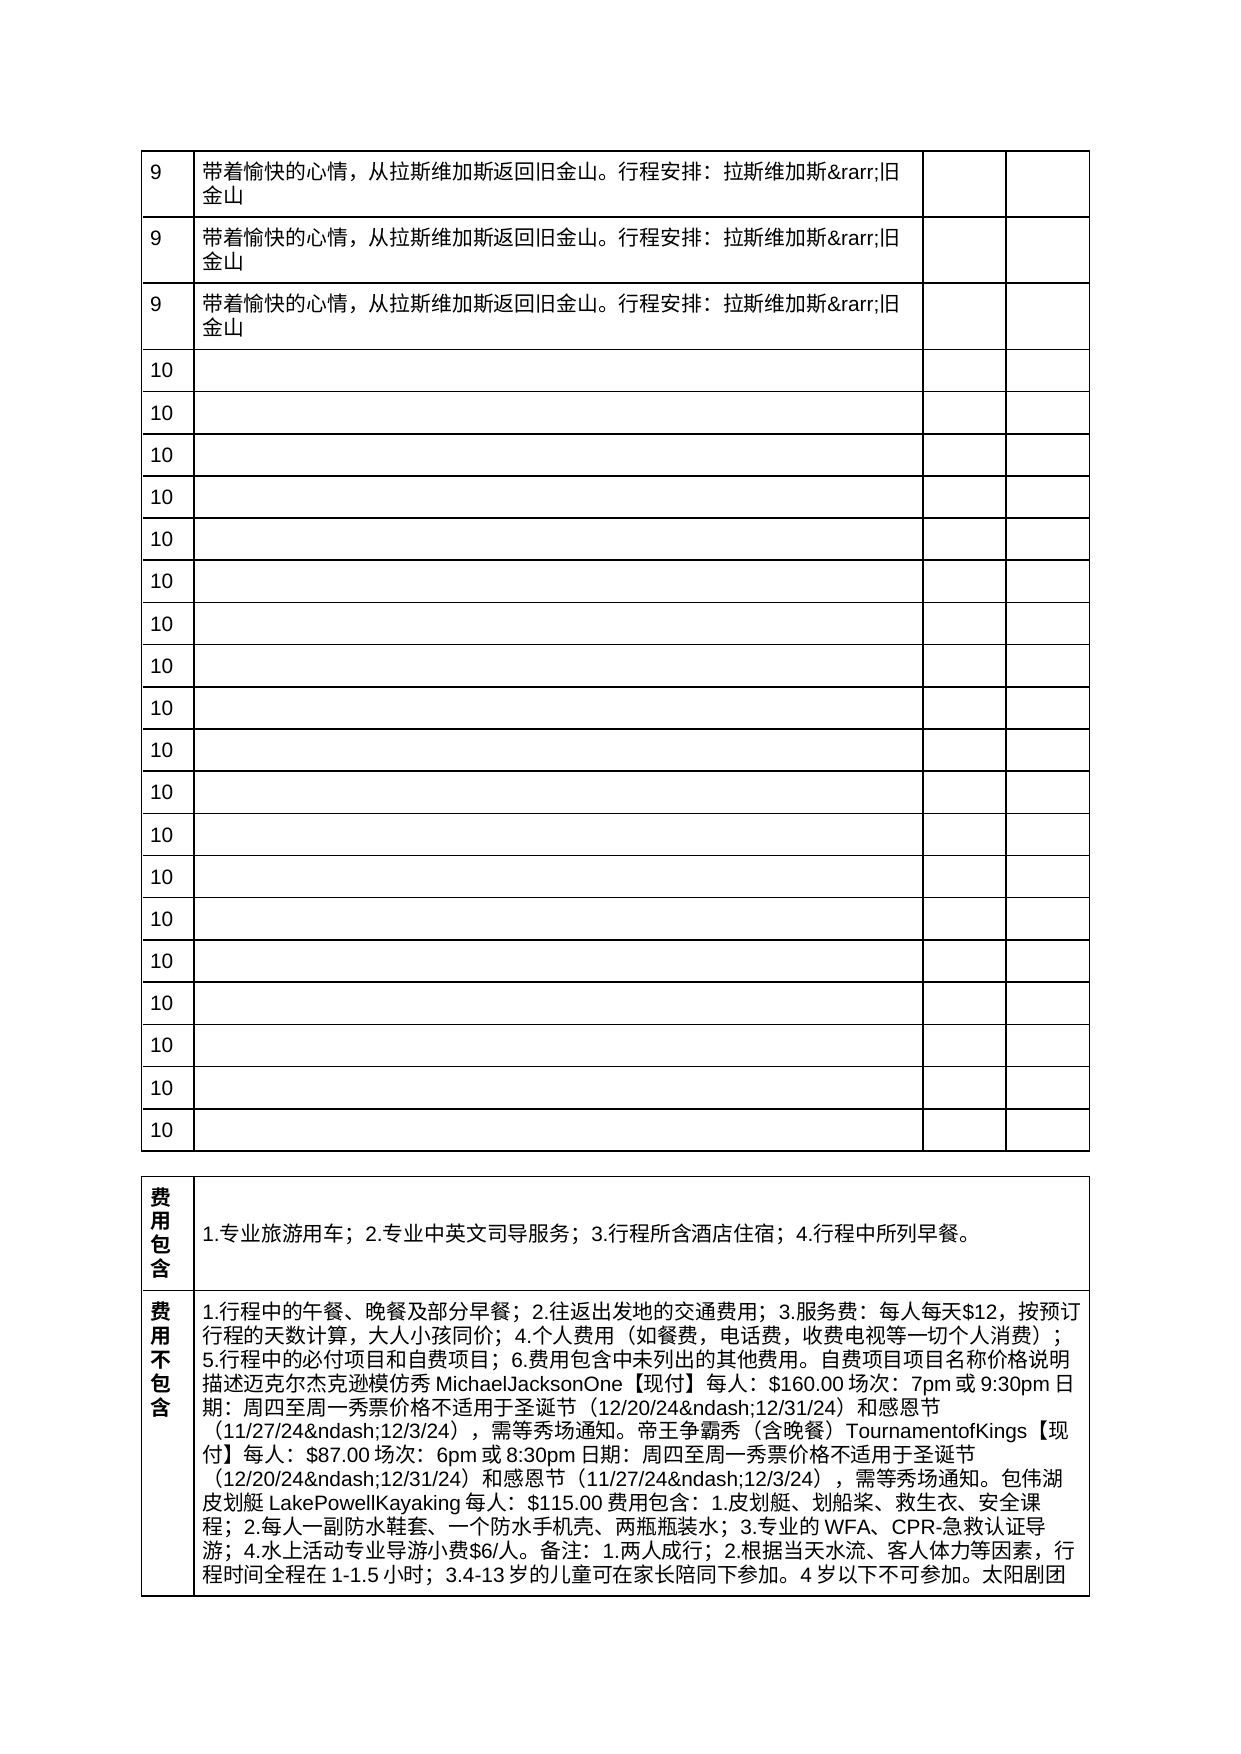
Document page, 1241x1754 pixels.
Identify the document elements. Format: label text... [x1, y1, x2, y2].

table_cell [1007, 983, 1089, 1023]
table_cell [195, 688, 922, 728]
table_cell [195, 477, 922, 517]
table_cell [1007, 814, 1089, 855]
table_cell 10 [142, 434, 193, 475]
table_cell [1007, 941, 1089, 981]
table_cell [924, 730, 1005, 770]
table_cell 10 [142, 350, 193, 391]
table_cell 10 [142, 1025, 193, 1066]
table_cell [195, 603, 922, 644]
table_header 1.专业旅游用车；2.专业中英文司导服务；3.行程所含酒店住宿；4.行程中所列早餐。 [195, 1177, 1089, 1289]
table_cell [1007, 730, 1089, 770]
table_cell 10 [142, 729, 193, 770]
table_cell 费用不包含 [142, 1291, 193, 1595]
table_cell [195, 152, 922, 216]
table_cell 10 [142, 392, 193, 433]
table_cell [195, 561, 922, 602]
table_cell [1007, 1025, 1089, 1066]
table_cell [924, 814, 1005, 855]
table_cell [924, 218, 1005, 282]
table_cell 带着愉快的心情，从拉斯维加斯返回旧金山。行程安排：拉斯维加斯&rarr;旧金山 [195, 284, 922, 348]
table_cell [924, 1067, 1005, 1108]
table_cell [924, 645, 1005, 686]
table_cell 10 [142, 1067, 193, 1108]
table_cell 带着愉快的心情，从拉斯维加斯返回旧金山。行程安排：拉斯维加斯&rarr;旧金山 [195, 218, 922, 282]
table_cell [924, 392, 1005, 433]
table_cell [1007, 603, 1089, 644]
table_cell [1007, 350, 1089, 391]
table_cell [195, 898, 922, 939]
table_cell [1007, 772, 1089, 812]
table_cell 10 [142, 645, 193, 686]
table_cell 10 [142, 814, 193, 855]
table_cell [1007, 856, 1089, 897]
table_cell [924, 688, 1005, 728]
table_cell [195, 983, 922, 1023]
table_cell [195, 941, 922, 981]
table_cell [924, 477, 1005, 517]
table_cell [1007, 284, 1089, 348]
table_cell 10 [142, 771, 193, 812]
table_cell [1007, 435, 1089, 475]
table_cell [1007, 218, 1089, 282]
table_cell [195, 350, 922, 391]
table_cell [1007, 645, 1089, 686]
table_cell [195, 435, 922, 475]
table_cell 10 [142, 1109, 193, 1150]
table_cell [924, 350, 1005, 391]
table_cell [1007, 1067, 1089, 1108]
table_cell 10 [142, 856, 193, 897]
table_cell [1007, 152, 1089, 216]
table_cell 9 [142, 152, 193, 216]
table_cell [924, 519, 1005, 559]
table_cell [1007, 688, 1089, 728]
table_cell 10 [142, 898, 193, 939]
table_cell [195, 519, 922, 559]
table_cell [924, 561, 1005, 602]
table_cell [924, 983, 1005, 1023]
table_cell 10 [142, 560, 193, 602]
table_cell 9 [142, 217, 193, 282]
table_cell [195, 730, 922, 770]
table_cell 9 [142, 283, 193, 348]
table_cell [924, 152, 1005, 216]
table_cell [924, 941, 1005, 981]
table_cell [924, 898, 1005, 939]
table_cell 10 [142, 687, 193, 728]
table_cell [1007, 477, 1089, 517]
table_cell [924, 1025, 1005, 1066]
table_cell [1007, 519, 1089, 559]
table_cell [195, 1291, 1089, 1595]
table_cell [1007, 561, 1089, 602]
table_cell [1007, 392, 1089, 433]
table_cell [195, 772, 922, 812]
table_cell [1007, 898, 1089, 939]
table_cell [924, 772, 1005, 812]
table_cell 10 [142, 982, 193, 1023]
table_cell [924, 603, 1005, 644]
table_cell [195, 856, 922, 897]
table_cell [195, 1067, 922, 1108]
table_cell [195, 645, 922, 686]
table_cell [1007, 1110, 1089, 1150]
table_cell [195, 392, 922, 433]
table_cell [924, 856, 1005, 897]
table_cell 10 [142, 518, 193, 559]
table_cell [924, 435, 1005, 475]
table_cell 10 [142, 476, 193, 517]
table_cell [195, 1025, 922, 1066]
table_cell 10 [142, 603, 193, 644]
table_cell 10 [142, 940, 193, 981]
table_cell [195, 1110, 922, 1150]
table_header 费用包含 [142, 1177, 193, 1289]
table_cell [924, 1110, 1005, 1150]
table_cell [195, 814, 922, 855]
table_cell [924, 284, 1005, 348]
